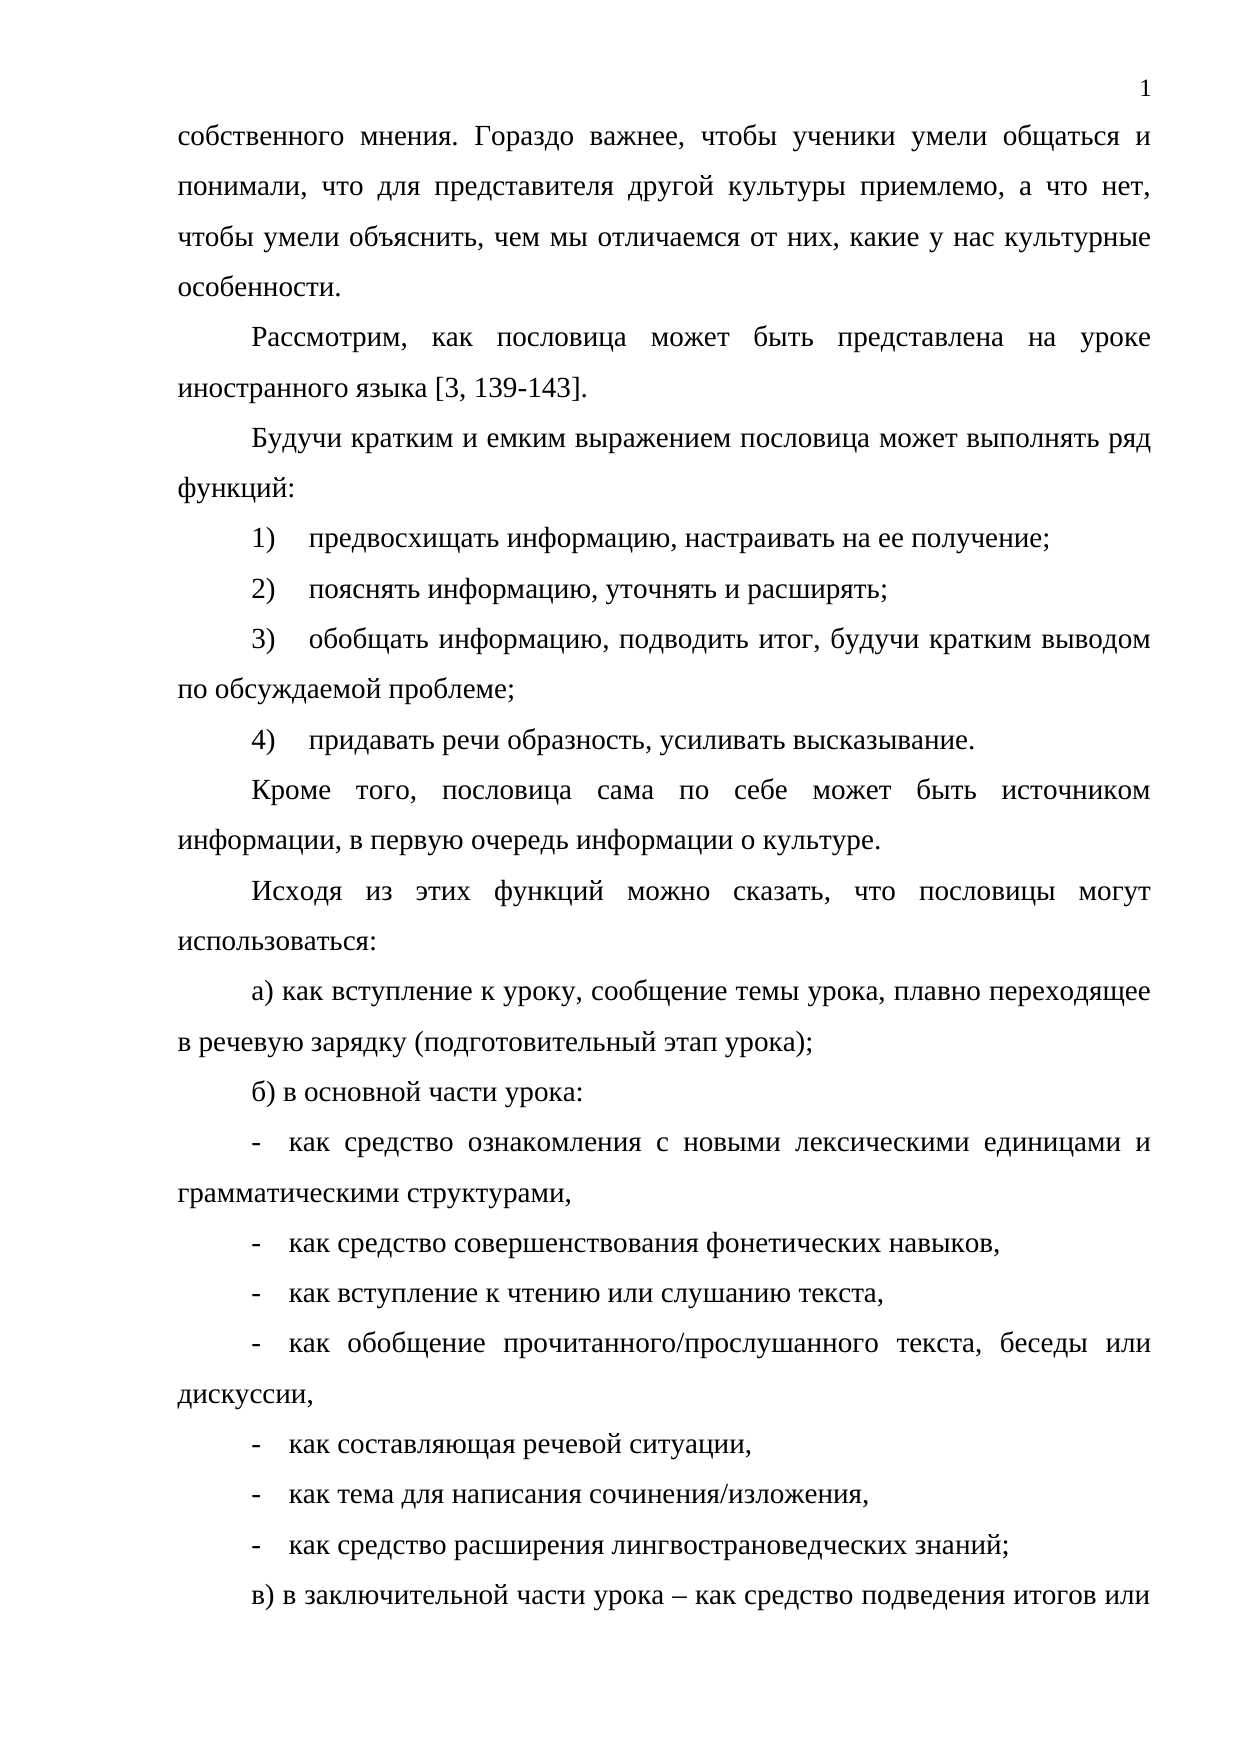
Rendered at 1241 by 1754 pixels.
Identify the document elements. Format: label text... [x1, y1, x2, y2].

text Будучи кратким и емким выражением пословица может выполнять ряд функций: [177, 420, 1152, 504]
list обобщать информацию, подводить итог, будучи кратким выводом по обсуждаемой проблеме; [177, 621, 1152, 705]
list как составляющая речевой ситуации, [177, 1426, 1152, 1460]
list как средство расширения лингвострановедческих знаний; [177, 1527, 1152, 1560]
list пояснять информацию, уточнять и расширять; [177, 571, 1152, 604]
text Кроме того, пословица сама по себе может быть источником информации, в первую очередь информации о культуре. [177, 772, 1152, 856]
text Исходя из этих функций можно сказать, что пословицы могут использоваться: [177, 873, 1152, 957]
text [177, 1577, 1152, 1611]
text Рассмотрим, как пословица может быть представлена на уроке иностранного языка [3, 139-143]. [177, 319, 1152, 403]
list как средство ознакомления с новыми лексическими единицами и грамматическими структурами, [177, 1124, 1152, 1208]
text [177, 118, 1152, 303]
list как средство совершенствования фонетических навыков, [177, 1225, 1152, 1258]
text а) как вступление к уроку, сообщение темы урока, плавно переходящее в речевую зарядку (подготовительный этап урока); [177, 973, 1152, 1057]
text б) в основной части урока: [177, 1074, 1152, 1108]
list предвосхищать информацию, настраивать на ее получение; [177, 521, 1152, 554]
list как вступление к чтению или слушанию текста, [177, 1275, 1152, 1309]
list как тема для написания сочинения/изложения, [177, 1477, 1152, 1510]
list как обобщение прочитанного/прослушанного текста, беседы или дискуссии, [177, 1326, 1152, 1409]
list придавать речи образность, усиливать высказывание. [177, 722, 1152, 755]
